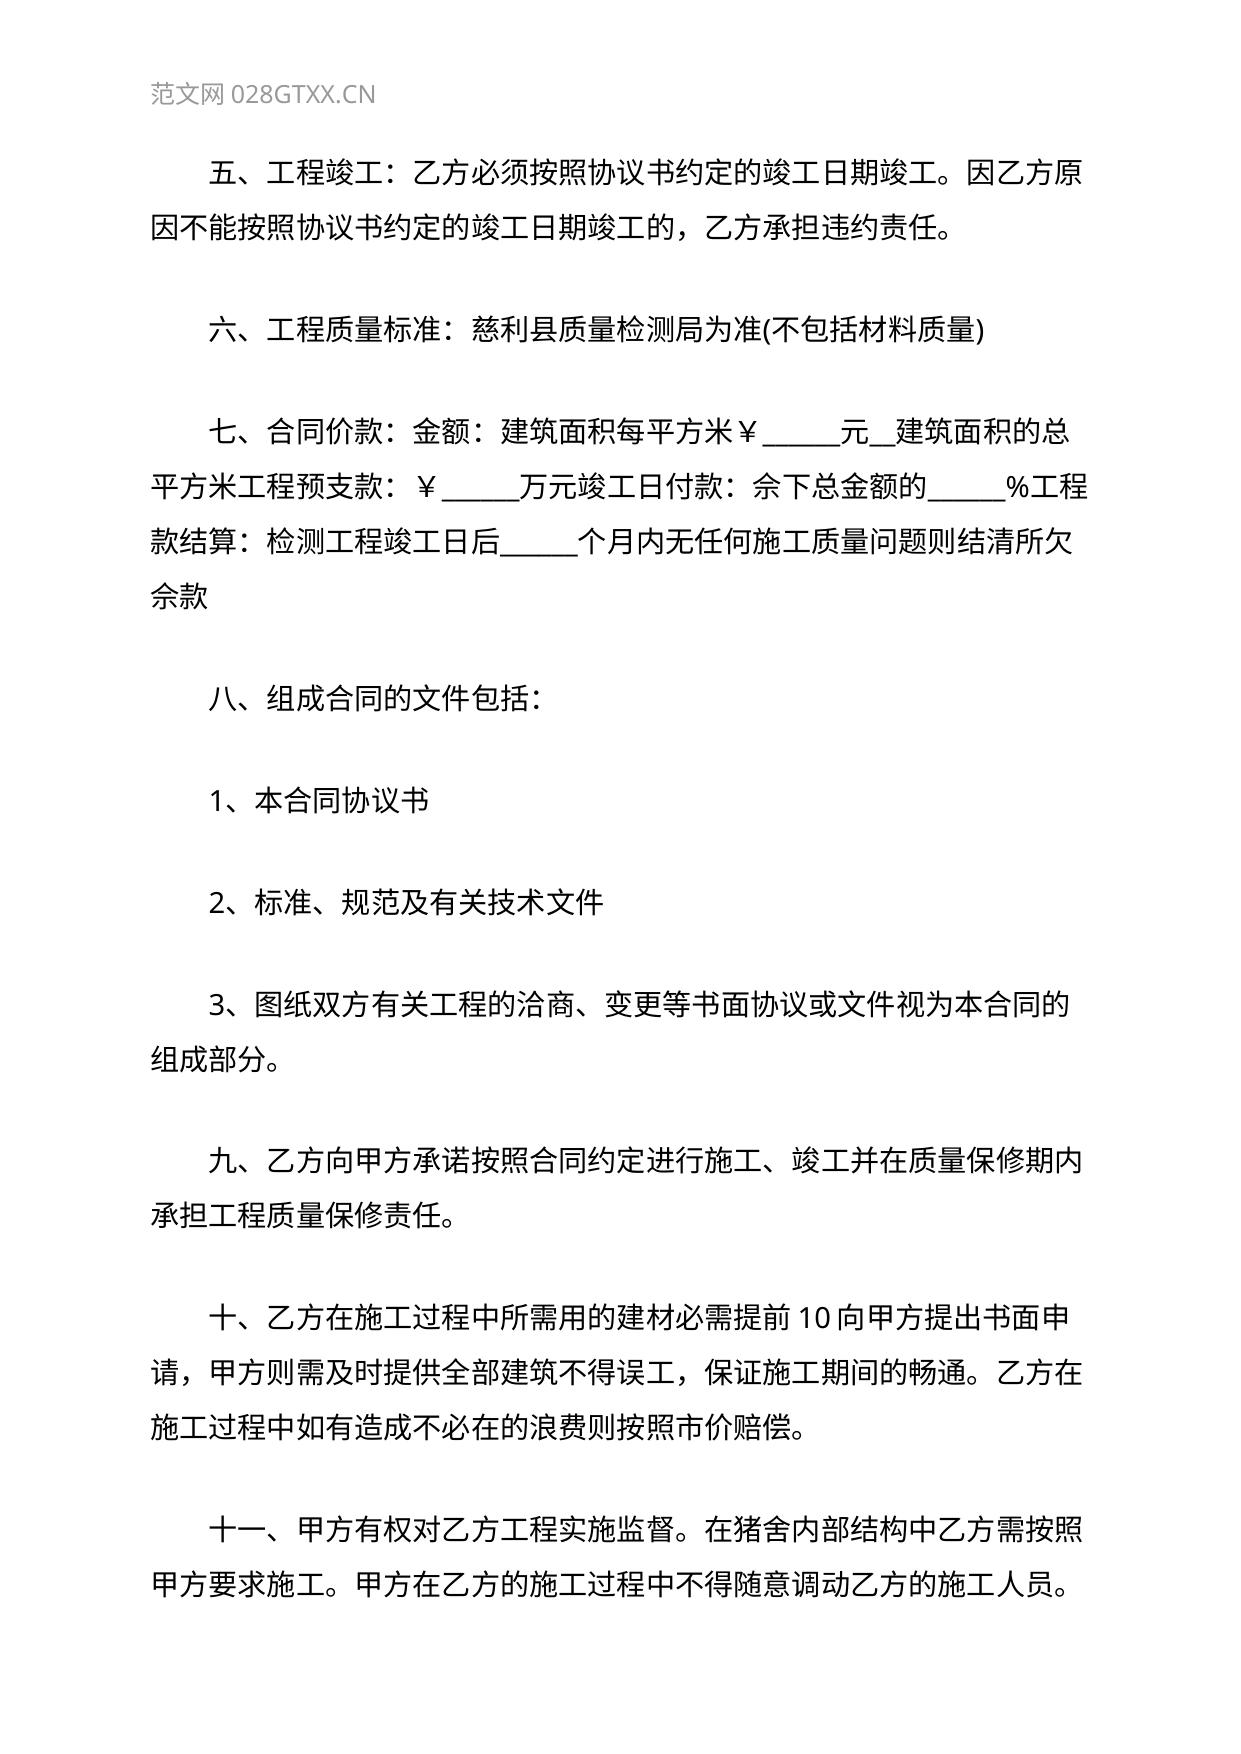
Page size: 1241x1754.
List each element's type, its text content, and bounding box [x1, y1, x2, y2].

text 十一、甲方有权对乙方工程实施监督。在猪舍内部结构中乙方需按照甲方要求施工。甲方在乙方的施工过程中不得随意调动乙方的施工人员。 [150, 1506, 1090, 1603]
text 九、乙方向甲方承诺按照合同约定进行施工、竣工并在质量保修期内承担工程质量保修责任。 [150, 1138, 1090, 1235]
text 六、工程质量标准：慈利县质量检测局为准(不包括材料质量) [150, 307, 1090, 349]
text 3、图纸双方有关工程的洽商、变更等书面协议或文件视为本合同的组成部分。 [150, 981, 1090, 1078]
text 2、标准、规范及有关技术文件 [150, 879, 1090, 922]
text 十、乙方在施工过程中所需用的建材必需提前10向甲方提出书面申请，甲方则需及时提供全部建筑不得误工，保证施工期间的畅通。乙方在施工过程中如有造成不必在的浪费则按照市价赔偿。 [150, 1294, 1090, 1447]
text 五、工程竣工：乙方必须按照协议书约定的竣工日期竣工。因乙方原因不能按照协议书约定的竣工日期竣工的，乙方承担违约责任。 [150, 150, 1090, 247]
text 七、合同价款：金额：建筑面积每平方米￥______元__建筑面积的总平方米工程预支款：￥______万元竣工日付款：佘下总金额的______%工程款结算：检测工程竣工日后______个月内无任何施工质量问题则结清所欠佘款 [150, 409, 1090, 616]
text 八、组成合同的文件包括： [150, 675, 1090, 718]
text 1、本合同协议书 [150, 777, 1090, 819]
